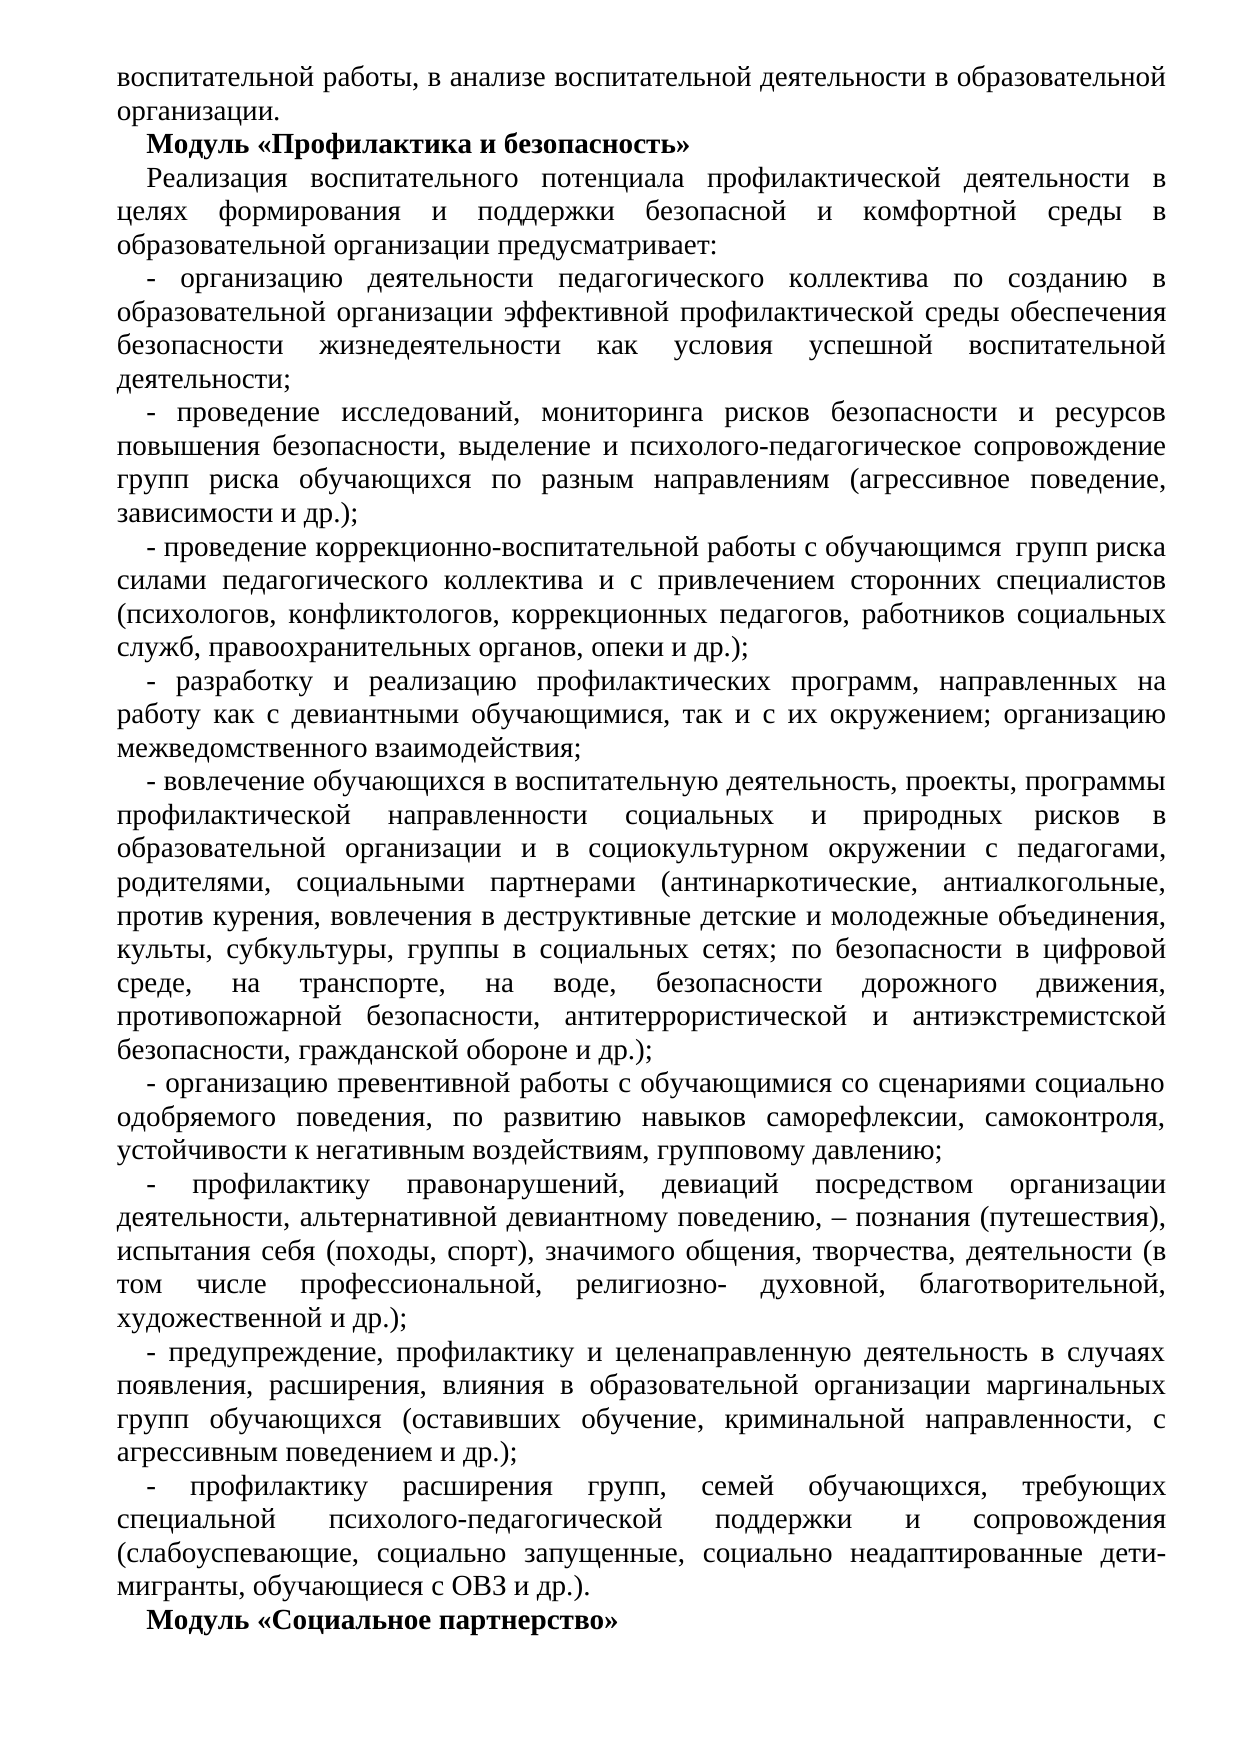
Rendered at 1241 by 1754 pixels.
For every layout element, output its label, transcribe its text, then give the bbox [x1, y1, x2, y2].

text - проведение коррекционно-воспитательной работы с обучающимся групп риска силами педагогического коллектива и с привлечением сторонних специалистов (психологов, конфликтологов, коррекционных педагогов, работников социальных служб, правоохранительных органов, опеки и др.); [117, 529, 1166, 663]
text - профилактику расширения групп, семей обучающихся, требующих специальной психолого-педагогической поддержки и сопровождения (слабоуспевающие, социально запущенные, социально неадаптированные дети-мигранты, обучающиеся с ОВЗ и др.). [117, 1468, 1166, 1602]
text Реализация воспитательного потенциала профилактической деятельности в целях формирования и поддержки безопасной и комфортной среды в образовательной организации предусматривает: [117, 160, 1166, 260]
text - проведение исследований, мониторинга рисков безопасности и ресурсов повышения безопасности, выделение и психолого-педагогическое сопровождение групп риска обучающихся по разным направлениям (агрессивное поведение, зависимости и др.); [117, 394, 1166, 529]
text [117, 59, 1166, 126]
text - организацию деятельности педагогического коллектива по созданию в образовательной организации эффективной профилактической среды обеспечения безопасности жизнедеятельности как условия успешной воспитательной деятельности; [117, 260, 1166, 394]
text - предупреждение, профилактику и целенаправленную деятельность в случаях появления, расширения, влияния в образовательной организации маргинальных групп обучающихся (оставивших обучение, криминальной направленности, с агрессивным поведением и др.); [117, 1334, 1166, 1468]
text - профилактику правонарушений, девиаций посредством организации деятельности, альтернативной девиантному поведению, – познания (путешествия), испытания себя (походы, спорт), значимого общения, творчества, деятельности (в том числе профессиональной, религиозно- духовной, благотворительной, художественной и др.); [117, 1166, 1166, 1334]
text - организацию превентивной работы с обучающимися со сценариями социально одобряемого поведения, по развитию навыков саморефлексии, самоконтроля, устойчивости к негативным воздействиям, групповому давлению; [117, 1065, 1166, 1166]
text - разработку и реализацию профилактических программ, направленных на работу как с девиантными обучающимися, так и с их окружением; организацию межведомственного взаимодействия; [117, 663, 1166, 763]
text Модуль «Профилактика и безопасность» [117, 126, 1166, 160]
text Модуль «Социальное партнерство» [117, 1602, 1166, 1636]
text - вовлечение обучающихся в воспитательную деятельность, проекты, программы профилактической направленности социальных и природных рисков в образовательной организации и в социокультурном окружении с педагогами, родителями, социальными партнерами (антинаркотические, антиалкогольные, против курения, вовлечения в деструктивные детские и молодежные объединения, культы, субкультуры, группы в социальных сетях; по безопасности в цифровой среде, на транспорте, на воде, безопасности дорожного движения, противопожарной безопасности, антитеррористической и антиэкстремистской безопасности, гражданской обороне и др.); [117, 763, 1166, 1065]
